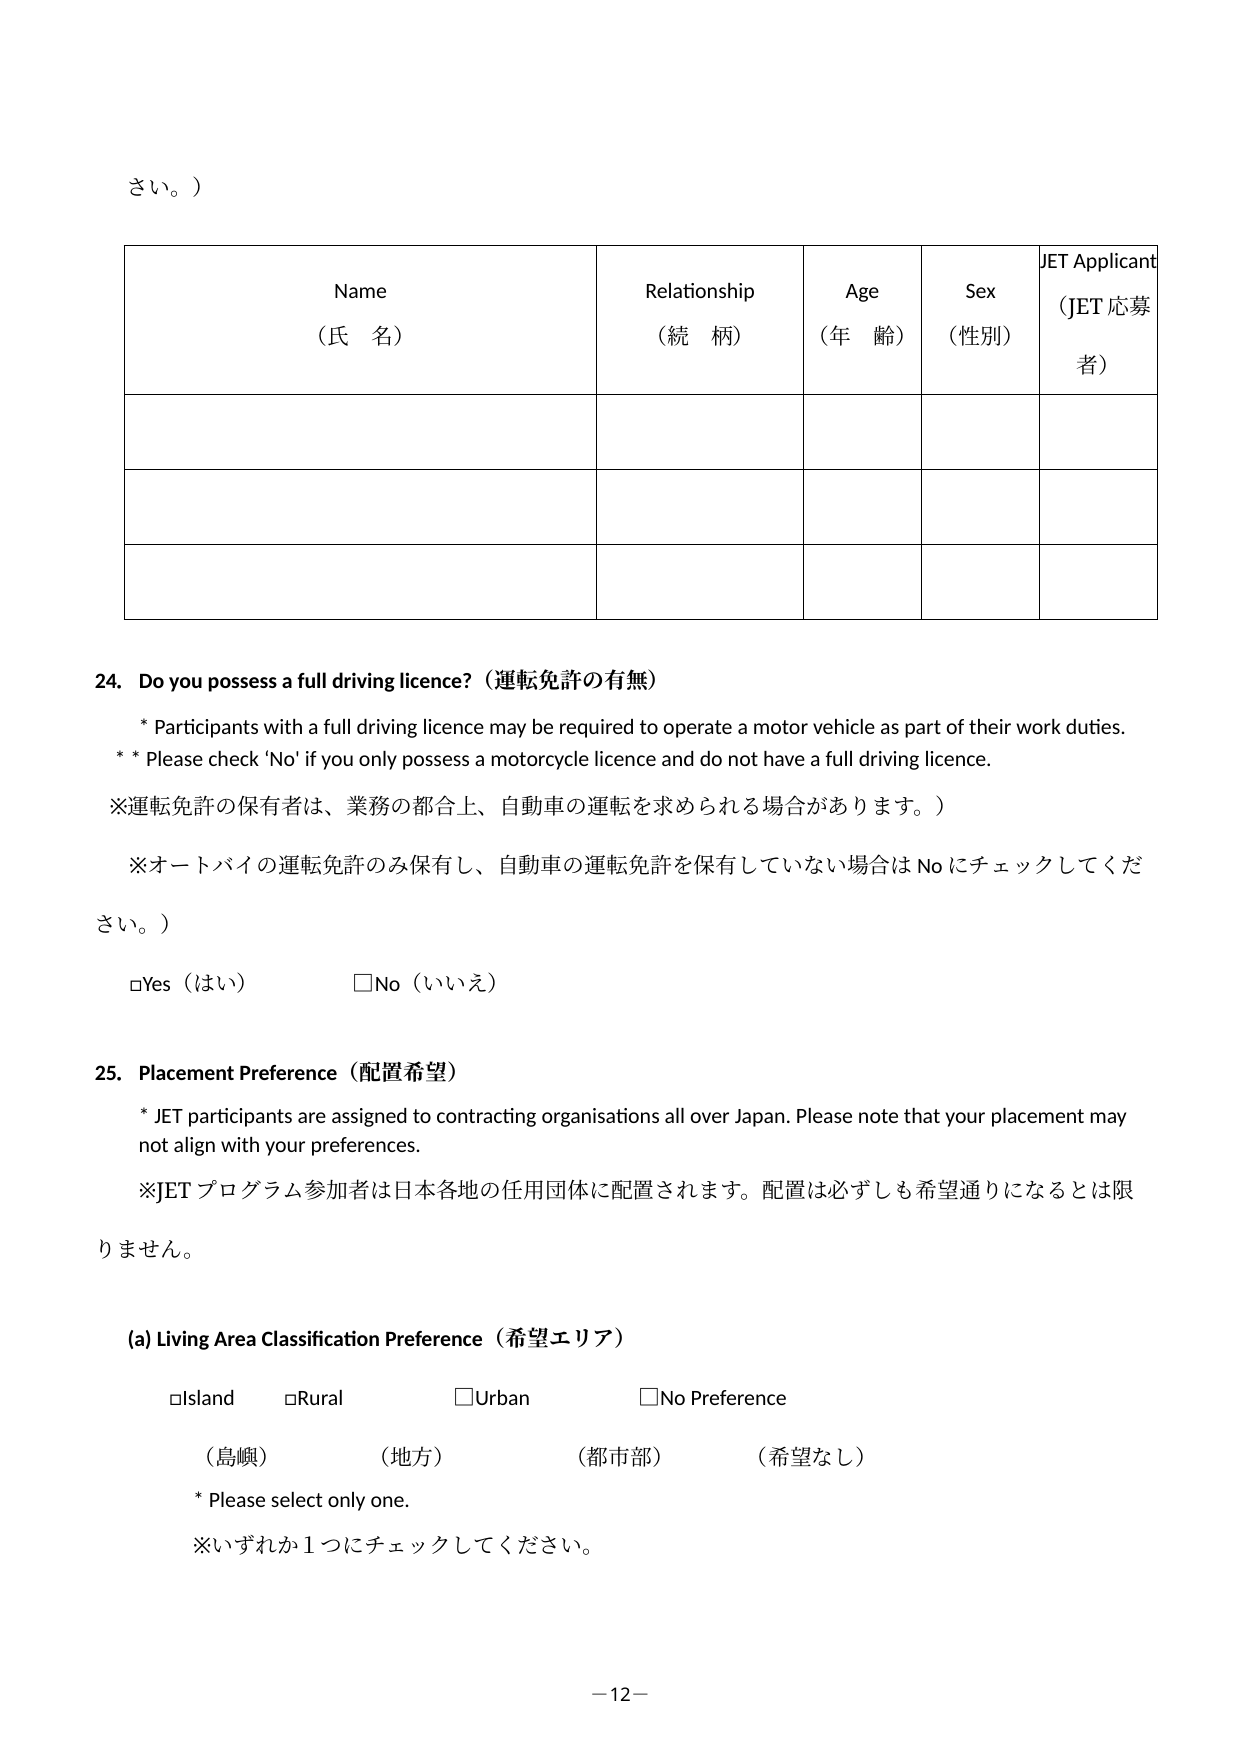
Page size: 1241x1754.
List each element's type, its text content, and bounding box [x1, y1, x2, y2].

table_cell [125, 545, 596, 619]
table_cell [804, 470, 921, 544]
table_header Sex （性別） [922, 246, 1039, 394]
table_header Relationship （続 柄） [597, 246, 803, 394]
text （島嶼） （地方） （都市部） （希望なし） [94, 1426, 1146, 1485]
text □Yes（はい） □No（いいえ） [94, 953, 1146, 1012]
table_cell [922, 545, 1039, 619]
table_cell [1040, 395, 1157, 469]
text * * Please check ‘No' if you only possess a motorcycle licence and do not have a full driving licence. [94, 743, 1146, 773]
table_cell [597, 470, 803, 544]
text * JET participants are assigned to contracting organisations all over Japan. Please note that your placement may not align with your preferences. [94, 1101, 1146, 1160]
table_header Name （氏 名） [125, 246, 596, 394]
table_cell [597, 395, 803, 469]
text 25．Placement Preference（配置希望） [94, 1041, 1146, 1101]
table_cell [804, 395, 921, 469]
text ※いずれか１つにチェックしてください。 [94, 1515, 1146, 1574]
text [109, 156, 1146, 216]
table_cell [1040, 545, 1157, 619]
text 24．Do you possess a full driving licence?（運転免許の有無） [94, 650, 1146, 709]
text ※JETプログラム参加者は日本各地の任用団体に配置されます。配置は必ずしも希望通りになるとは限りません。 [94, 1160, 1146, 1278]
table_cell [922, 395, 1039, 469]
table_cell [597, 545, 803, 619]
table_cell [125, 470, 596, 544]
text * Please select only one. [94, 1485, 1146, 1515]
text ※オートバイの運転免許のみ保有し、自動車の運転免許を保有していない場合はNoにチェックしてください。） [94, 834, 1146, 953]
table_cell [922, 470, 1039, 544]
table_header JET Applicant （JET応募者） [1040, 246, 1157, 394]
table_cell [1040, 470, 1157, 544]
table_header Age （年 齢） [804, 246, 921, 394]
text ※運転免許の保有者は、業務の都合上、自動車の運転を求められる場合があります。） [94, 775, 1146, 834]
table_cell [804, 545, 921, 619]
text (a) Living Area Classification Preference（希望エリア） [94, 1308, 1146, 1367]
text * Participants with a full driving licence may be required to operate a motor vehicle as part of their work duties. [94, 711, 1146, 741]
text □Island □Rural □Urban □No Preference [94, 1367, 1146, 1426]
table_cell [125, 395, 596, 469]
